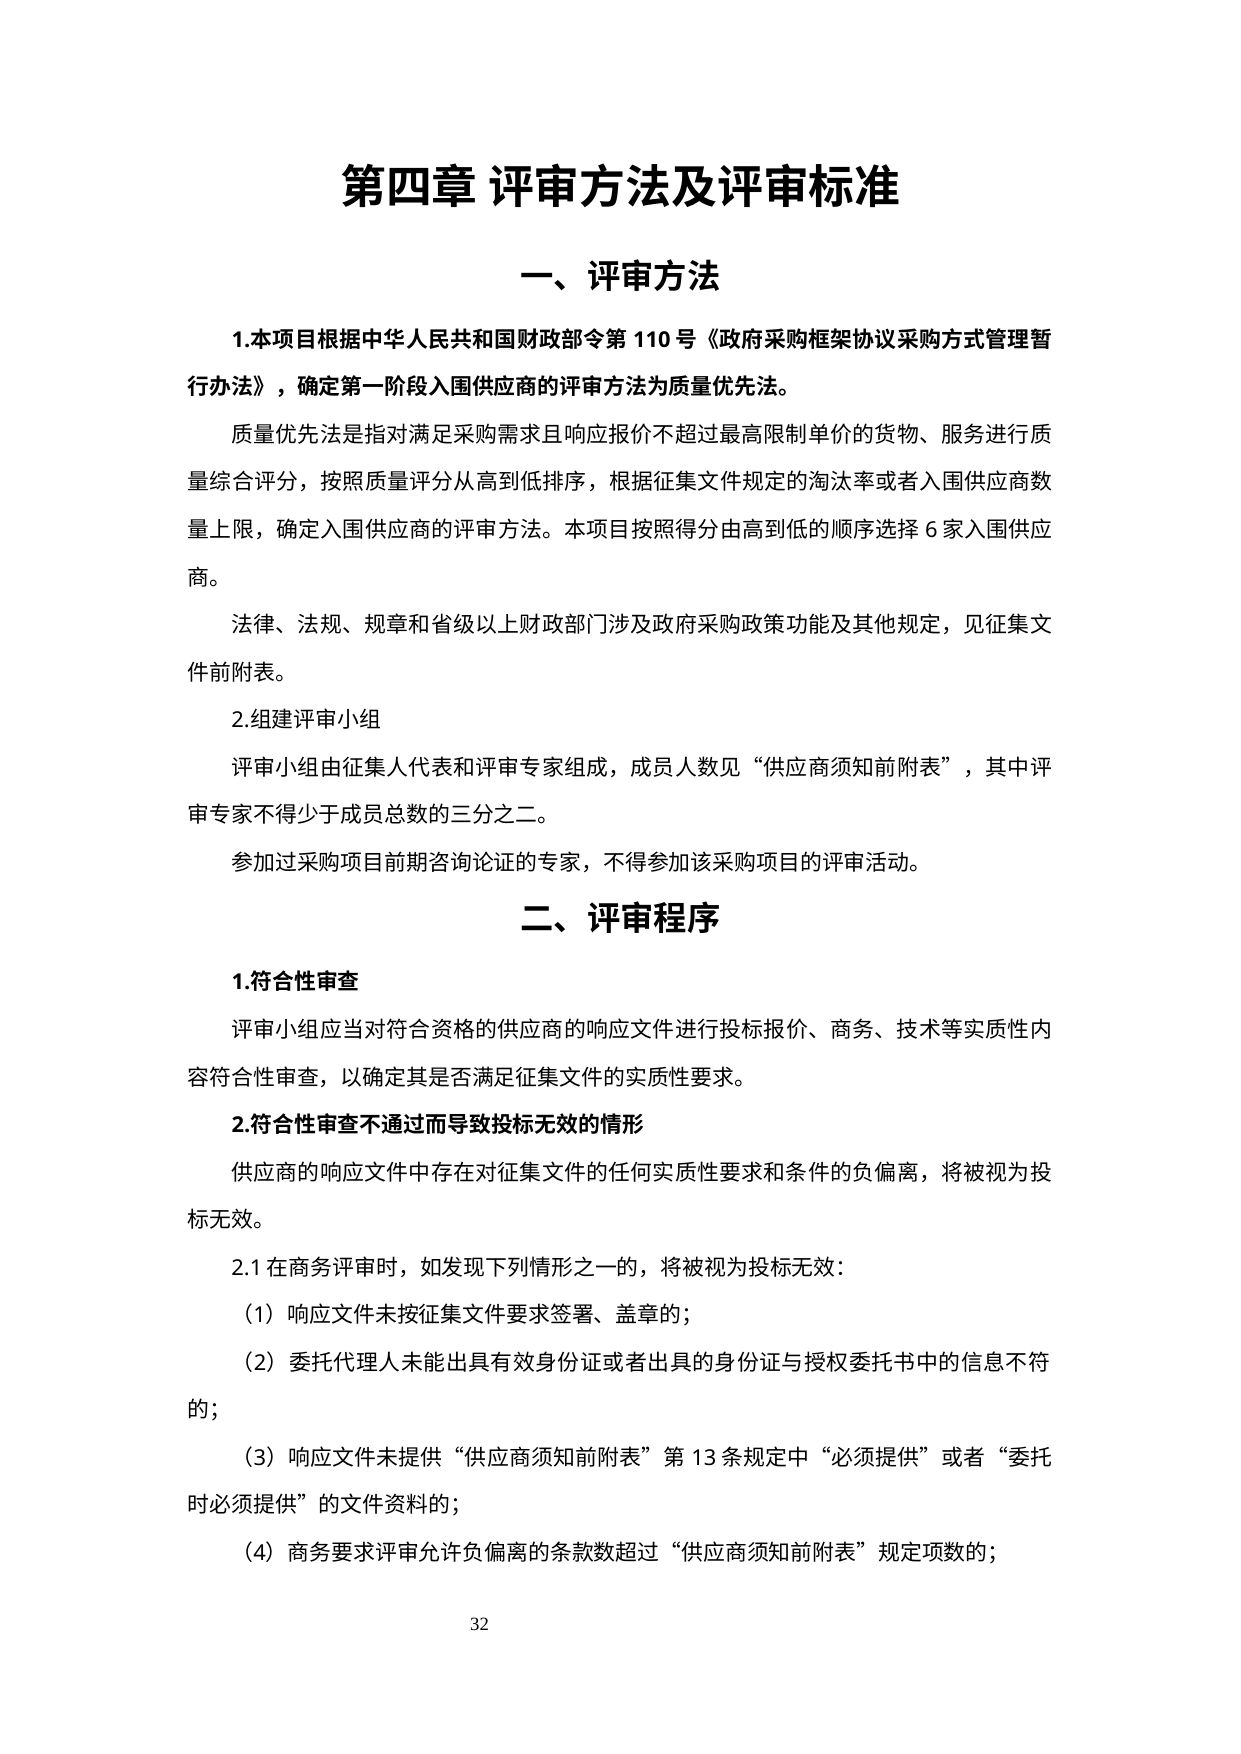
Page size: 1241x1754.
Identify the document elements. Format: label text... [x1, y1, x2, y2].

text 一、评审方法 [187, 249, 1053, 298]
text 评审小组应当对符合资格的供应商的响应文件进行投标报价、商务、技术等实质性内容符合性审查，以确定其是否满足征集文件的实质性要求。 [187, 1012, 1053, 1091]
text （4）商务要求评审允许负偏离的条款数超过“供应商须知前附表”规定项数的； [187, 1535, 1053, 1567]
subtitle 第四章 评审方法及评审标准 [187, 150, 1053, 216]
text （2）委托代理人未能出具有效身份证或者出具的身份证与授权委托书中的信息不符的； [187, 1345, 1053, 1424]
text 参加过采购项目前期咨询论证的专家，不得参加该采购项目的评审活动。 [187, 844, 1053, 876]
text 法律、法规、规章和省级以上财政部门涉及政府采购政策功能及其他规定，见征集文件前附表。 [187, 607, 1053, 686]
text 二、评审程序 [187, 892, 1053, 940]
text 质量优先法是指对满足采购需求且响应报价不超过最高限制单价的货物、服务进行质量综合评分，按照质量评分从高到低排序，根据征集文件规定的淘汰率或者入围供应商数量上限，确定入围供应商的评审方法。本项目按照得分由高到低的顺序选择6家入围供应商。 [187, 417, 1053, 591]
text 评审小组由征集人代表和评审专家组成，成员人数见“供应商须知前附表”，其中评审专家不得少于成员总数的三分之二。 [187, 749, 1053, 829]
text 2.符合性审查不通过而导致投标无效的情形 [187, 1107, 1053, 1139]
text 1.符合性审查 [187, 964, 1053, 996]
text 2.组建评审小组 [187, 702, 1053, 734]
text 供应商的响应文件中存在对征集文件的任何实质性要求和条件的负偏离，将被视为投标无效。 [187, 1154, 1053, 1234]
text （3）响应文件未提供“供应商须知前附表”第13条规定中“必须提供”或者“委托时必须提供”的文件资料的； [187, 1440, 1053, 1519]
text 2.1在商务评审时，如发现下列情形之一的，将被视为投标无效： [187, 1249, 1053, 1281]
text （1）响应文件未按征集文件要求签署、盖章的； [187, 1297, 1053, 1329]
text 1.本项目根据中华人民共和国财政部令第110号《政府采购框架协议采购方式管理暂行办法》，确定第一阶段入围供应商的评审方法为质量优先法。 [187, 322, 1053, 401]
